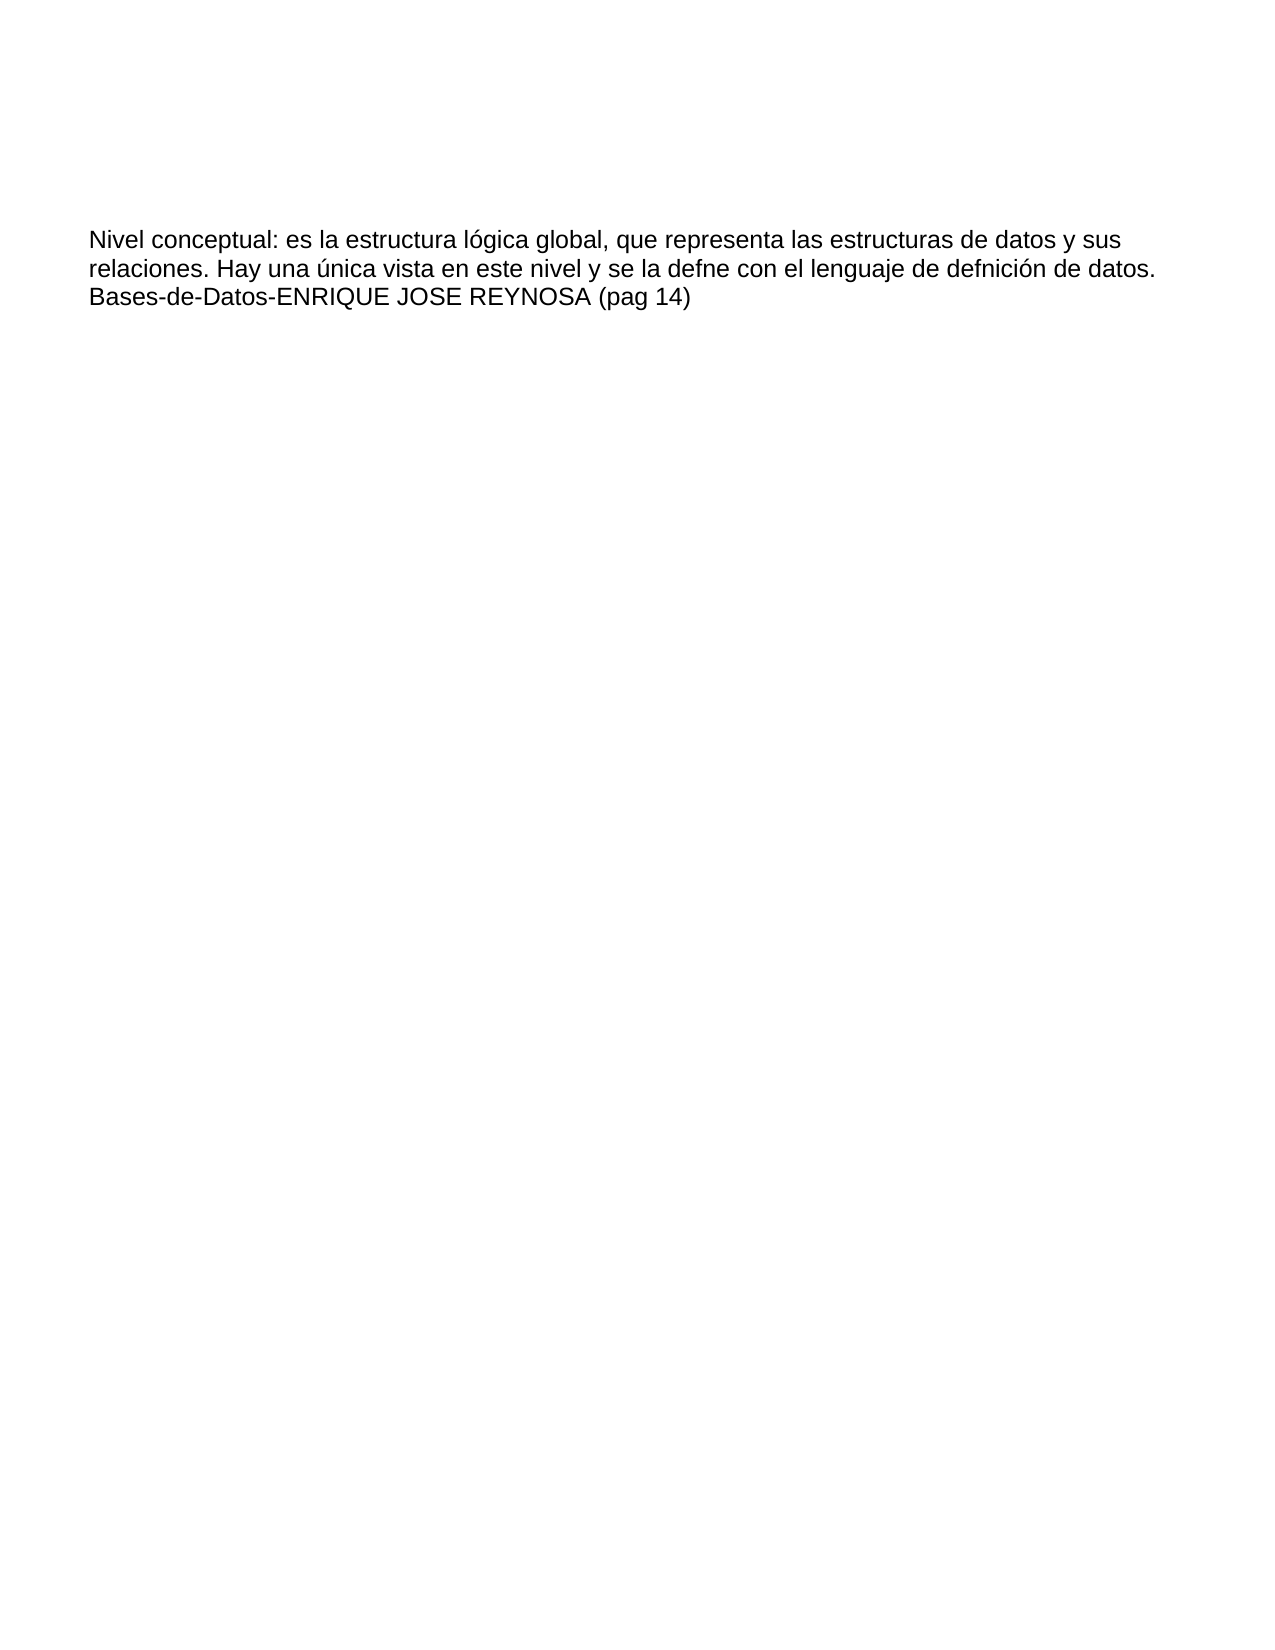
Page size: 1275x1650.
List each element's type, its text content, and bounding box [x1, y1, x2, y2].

text Bases-de-Datos-ENRIQUE JOSE REYNOSA (pag 14) [89, 282, 1186, 311]
text Nivel conceptual: es la estructura lógica global, que representa las estructuras de datos y sus relaciones. Hay una única vista en este nivel y se la defne con el lenguaje de defnición de datos. [89, 225, 1186, 282]
